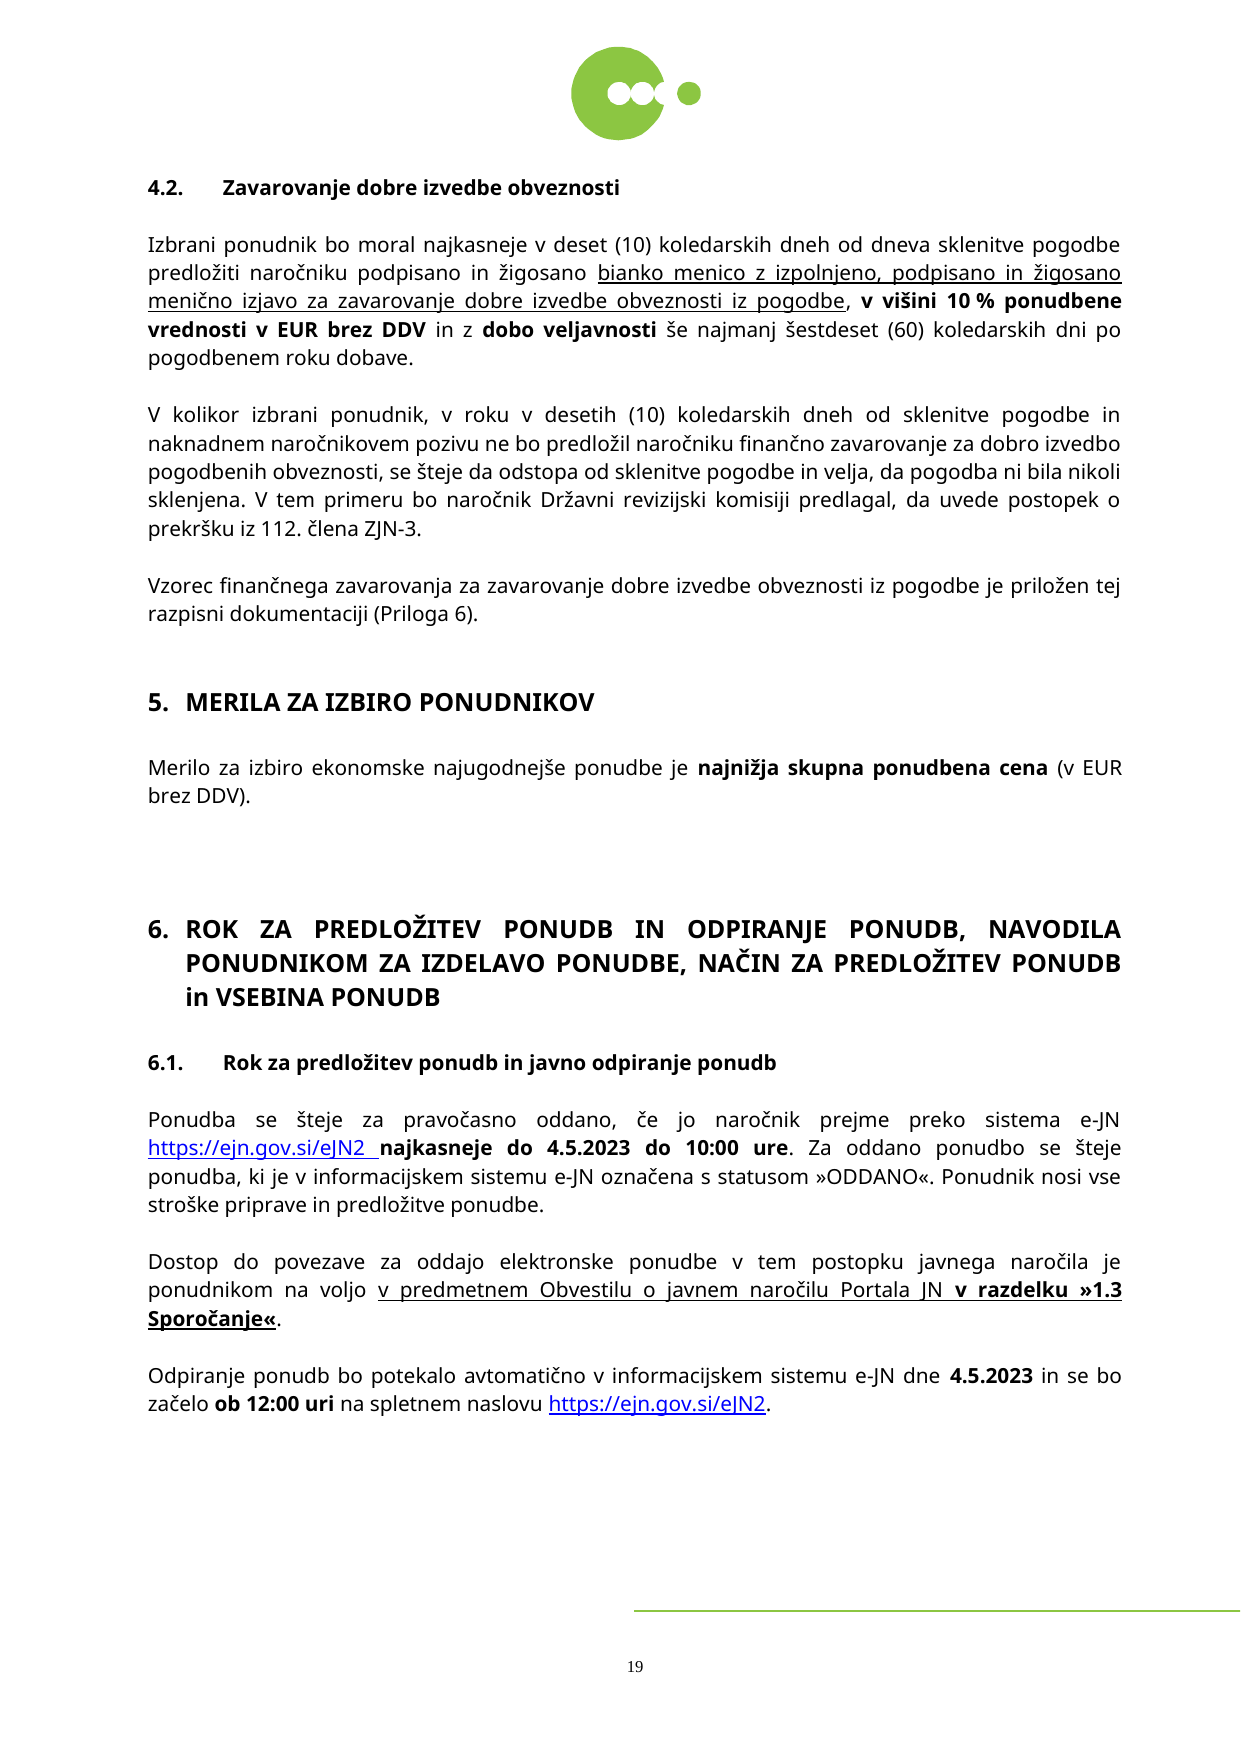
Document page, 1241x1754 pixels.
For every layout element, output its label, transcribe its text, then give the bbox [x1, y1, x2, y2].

text Dostop do povezave za oddajo elektronske ponudbe v tem postopku javnega naročila je ponudnikom na voljo v predmetnem Obvestilu o javnem naročilu Portala JN v razdelku »1.3 Sporočanje«. [148, 1247, 1122, 1332]
list ROK ZA PREDLOŽITEV PONUDB IN ODPIRANJE PONUDB, NAVODILA PONUDNIKOM ZA IZDELAVO PONUDBE, NAČIN ZA PREDLOŽITEV PONUDB in VSEBINA PONUDB [148, 912, 1122, 1014]
list MERILA ZA IZBIRO PONUDNIKOV [148, 685, 1122, 719]
text Izbrani ponudnik bo moral najkasneje v deset (10) koledarskih dneh od dneva sklenitve pogodbe predložiti naročniku podpisano in žigosano bianko menico z izpolnjeno, podpisano in žigosano menično izjavo za zavarovanje dobre izvedbe obveznosti iz pogodbe, v višini 10 % ponudbene vrednosti v EUR brez DDV in z dobo veljavnosti še najmanj šestdeset (60) koledarskih dni po pogodbenem roku dobave. [148, 230, 1122, 372]
list Zavarovanje dobre izvedbe obveznosti [148, 173, 1122, 201]
text Merilo za izbiro ekonomske najugodnejše ponudbe je najnižja skupna ponudbena cena (v EUR brez DDV). [148, 753, 1122, 810]
text Ponudba se šteje za pravočasno oddano, če jo naročnik prejme preko sistema e-JN https://ejn.gov.si/eJN2 najkasneje do 4.5.2023 do 10:00 ure. Za oddano ponudbo se šteje ponudba, ki je v informacijskem sistemu e-JN označena s statusom »ODDANO«. Ponudnik nosi vse stroške priprave in predložitve ponudbe. [148, 1105, 1122, 1219]
list Rok za predložitev ponudb in javno odpiranje ponudb [148, 1048, 1122, 1077]
text Odpiranje ponudb bo potekalo avtomatično v informacijskem sistemu e-JN dne 4.5.2023 in se bo začelo ob 12:00 uri na spletnem naslovu https://ejn.gov.si/eJN2. [148, 1361, 1122, 1418]
text Vzorec finančnega zavarovanja za zavarovanje dobre izvedbe obveznosti iz pogodbe je priložen tej razpisni dokumentaciji (Priloga 6). [148, 571, 1122, 628]
text V kolikor izbrani ponudnik, v roku v desetih (10) koledarskih dneh od sklenitve pogodbe in naknadnem naročnikovem pozivu ne bo predložil naročniku finančno zavarovanje za dobro izvedbo pogodbenih obveznosti, se šteje da odstopa od sklenitve pogodbe in velja, da pogodba ni bila nikoli sklenjena. V tem primeru bo naročnik Državni revizijski komisiji predlagal, da uvede postopek o prekršku iz 112. člena ZJN-3. [148, 400, 1122, 542]
